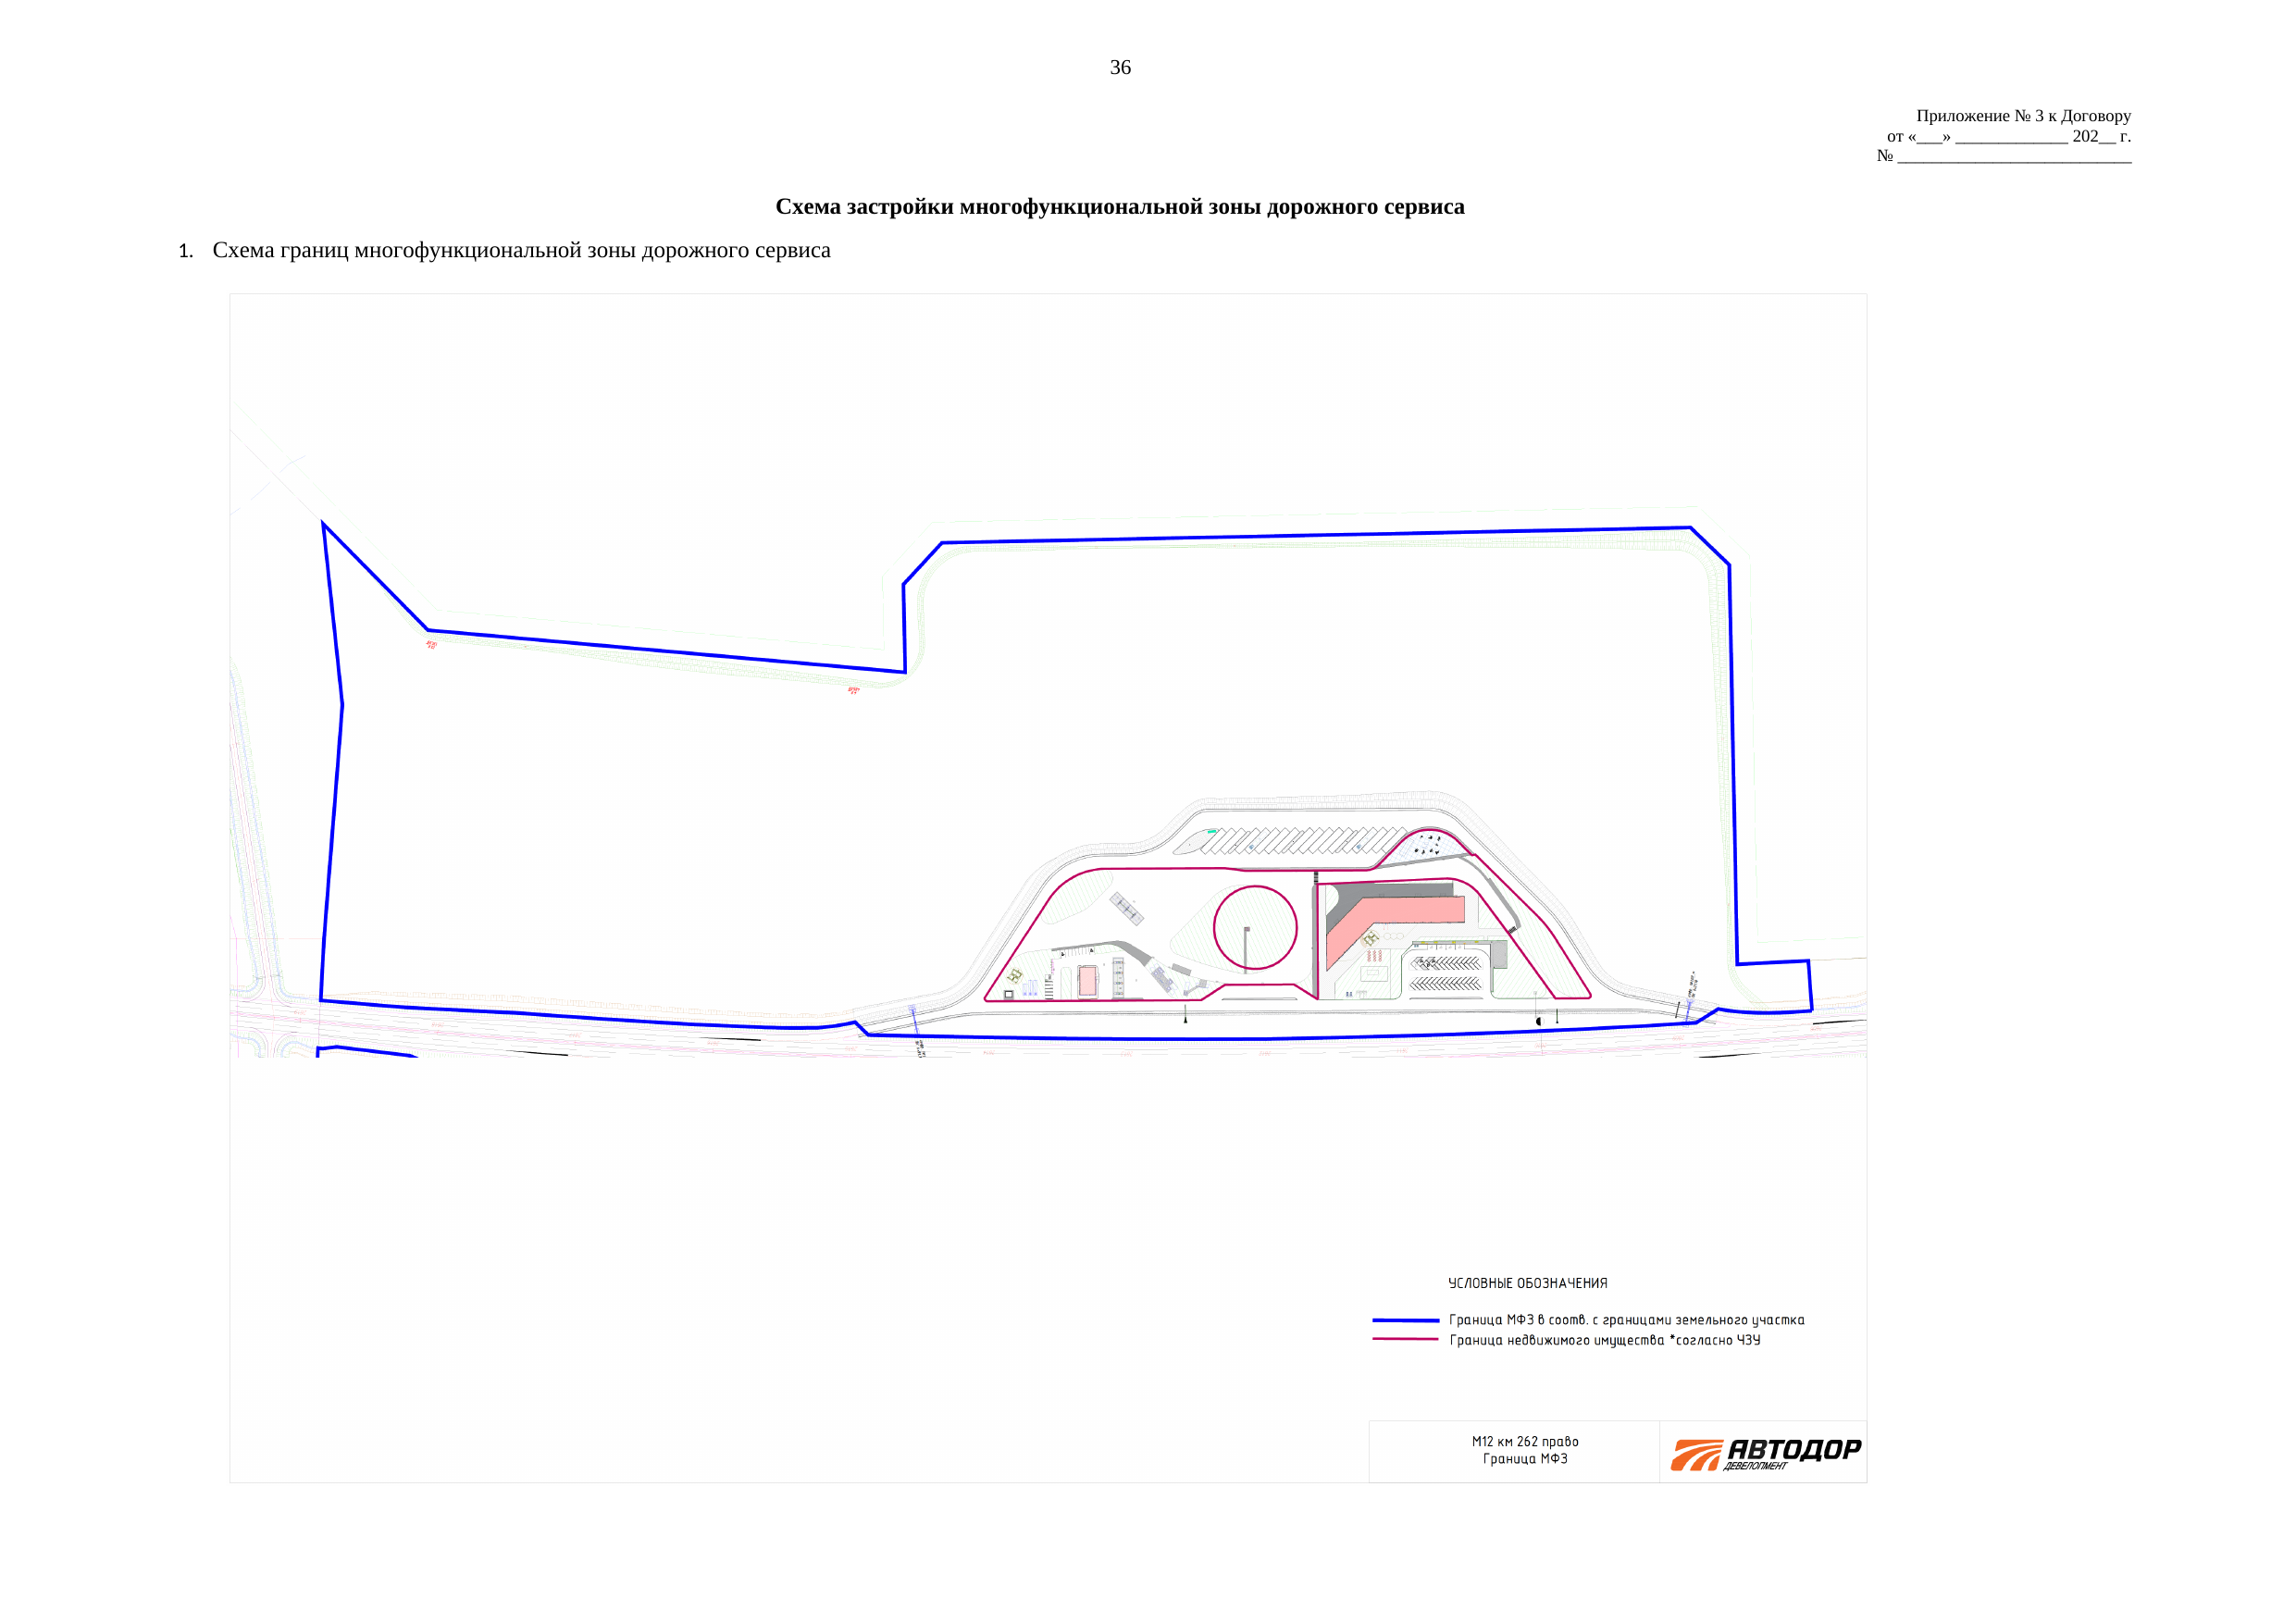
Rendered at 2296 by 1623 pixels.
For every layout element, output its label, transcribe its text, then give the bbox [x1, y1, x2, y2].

text Схема застройки многофункциональной зоны дорожного сервиса [109, 192, 2131, 218]
text Приложение № 3 к Договору [109, 105, 2131, 126]
text от «___» _____________ 202__ г. [109, 126, 2131, 145]
list Схема границ многофункциональной зоны дорожного сервиса [178, 237, 2131, 263]
picture [226, 290, 1871, 1486]
text № ___________________________ [109, 145, 2131, 166]
